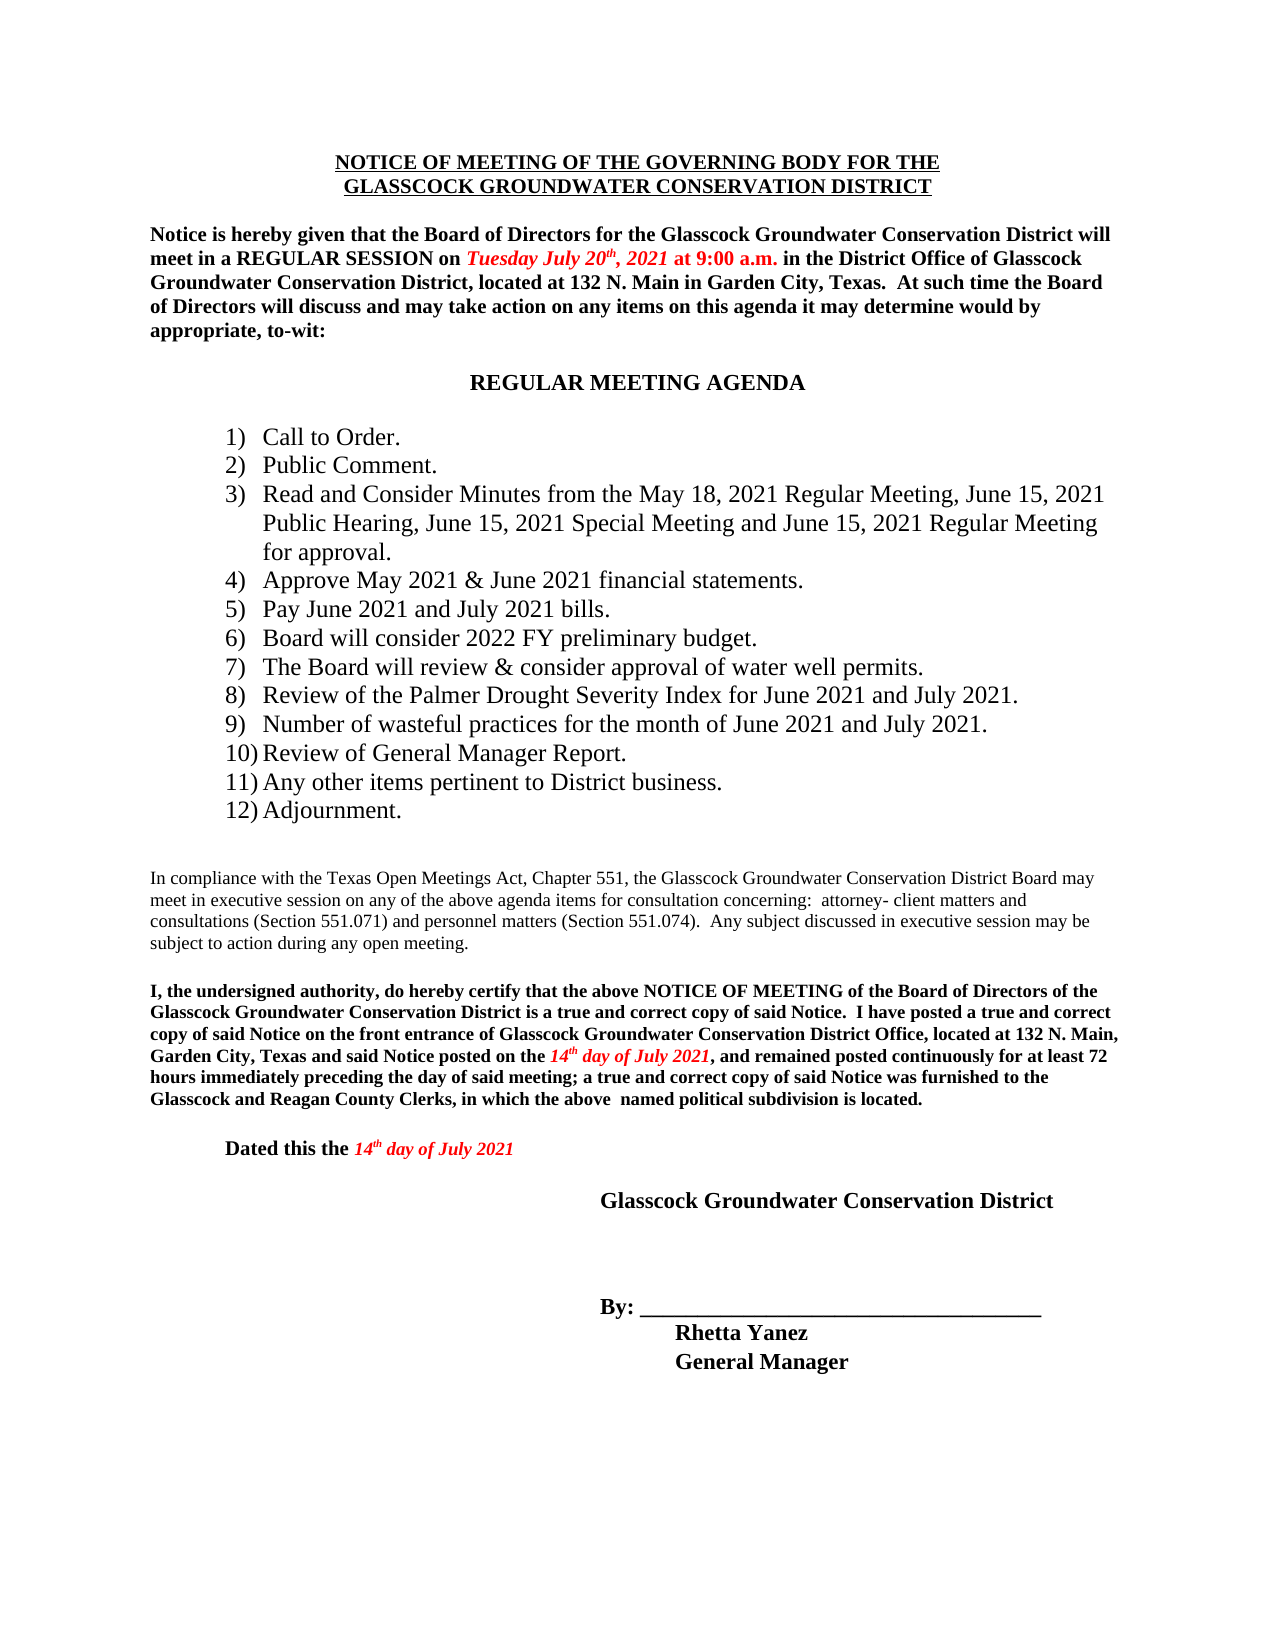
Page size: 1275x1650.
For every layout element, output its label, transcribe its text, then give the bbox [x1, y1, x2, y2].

text General Manager [600, 1348, 1125, 1374]
text REGULAR MEETING AGENDA [150, 369, 1125, 395]
list Approve May 2021 & June 2021 financial statements. [225, 565, 1125, 594]
list Read and Consider Minutes from the May 18, 2021 Regular Meeting, June 15, 2021 Public Hearing, June 15, 2021 Special Meeting and June 15, 2021 Regular Meeting for approval. [225, 479, 1125, 565]
text By: ___________________________________ [112, 1293, 1125, 1319]
text In compliance with the Texas Open Meetings Act, Chapter 551, the Glasscock Groundwater Conservation District Board may meet in executive session on any of the above agenda items for consultation concerning: attorney- client matters and consultations (Section 551.071) and personnel matters (Section 551.074). Any subject discussed in executive session may be subject to action during any open meeting. [150, 867, 1125, 953]
text NOTICE OF MEETING OF THE GOVERNING BODY FOR THE [150, 150, 1125, 174]
list Review of General Manager Report. [225, 738, 1125, 767]
list Public Comment. [225, 450, 1125, 479]
text Dated this the 14th day of July 2021 [112, 1136, 1125, 1159]
list Board will consider 2022 FY preliminary budget. [225, 623, 1125, 652]
list Pay June 2021 and July 2021 bills. [225, 594, 1125, 623]
text I, the undersigned authority, do hereby certify that the above NOTICE OF MEETING of the Board of Directors of the Glasscock Groundwater Conservation District is a true and correct copy of said Notice. I have posted a true and correct copy of said Notice on the front entrance of Glasscock Groundwater Conservation District Office, located at 132 N. Main, Garden City, Texas and said Notice posted on the 14th day of July 2021, and remained posted continuously for at least 72 hours immediately preceding the day of said meeting; a true and correct copy of said Notice was furnished to the Glasscock and Reagan County Clerks, in which the above named political subdivision is located. [112, 980, 1125, 1109]
list Number of wasteful practices for the month of June 2021 and July 2021. [225, 709, 1125, 738]
text Rhetta Yanez [600, 1319, 1125, 1346]
list Call to Order. [225, 422, 1125, 450]
list Review of the Palmer Drought Severity Index for June 2021 and July 2021. [225, 680, 1125, 709]
list Adjournment. [225, 795, 1125, 824]
list The Board will review & consider approval of water well permits. [225, 652, 1125, 680]
list Any other items pertinent to District business. [225, 767, 1125, 795]
text Glasscock Groundwater Conservation District [112, 1188, 1125, 1214]
text GLASSCOCK GROUNDWATER CONSERVATION DISTRICT [150, 174, 1125, 198]
text Notice is hereby given that the Board of Directors for the Glasscock Groundwater Conservation District will meet in a REGULAR SESSION on Tuesday July 20th, 2021 at 9:00 a.m. in the District Office of Glasscock Groundwater Conservation District, located at 132 N. Main in Garden City, Texas. At such time the Board of Directors will discuss and may take action on any items on this agenda it may determine would by appropriate, to-wit: [150, 222, 1125, 342]
